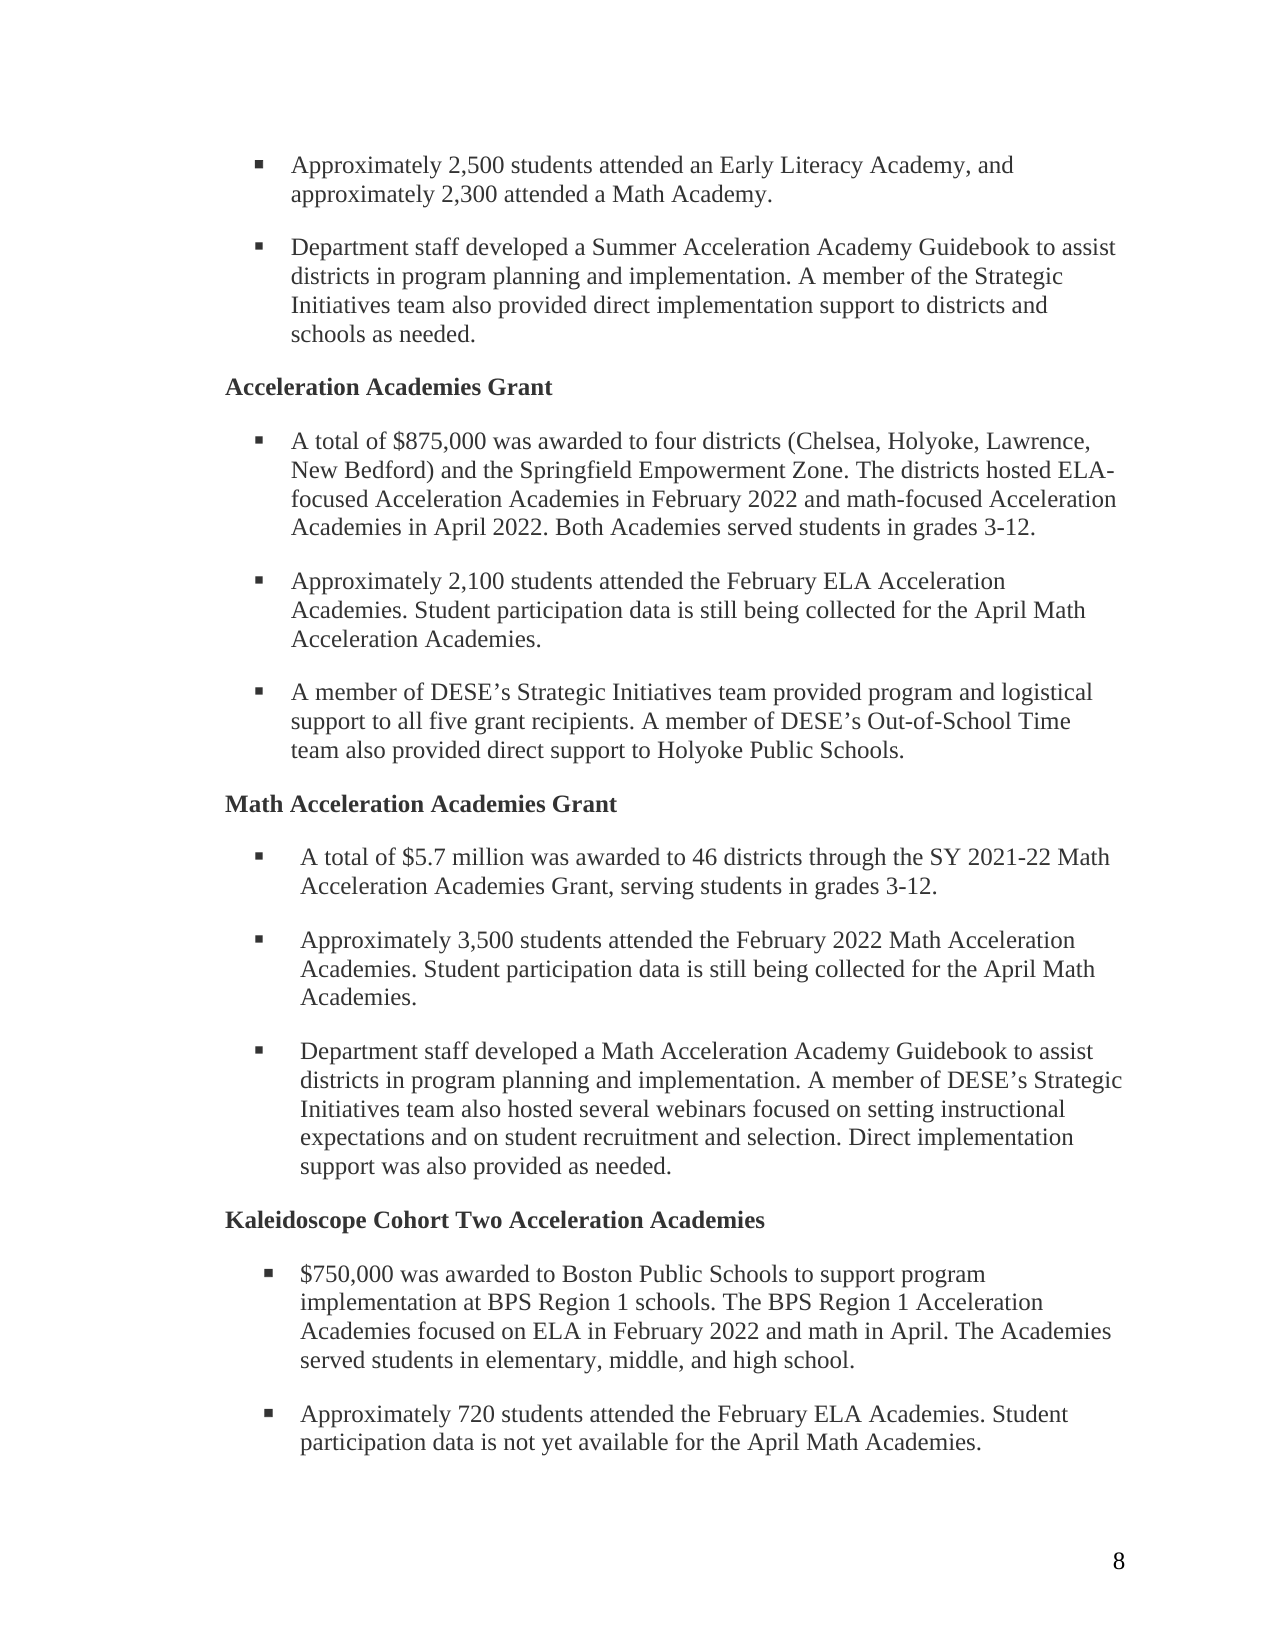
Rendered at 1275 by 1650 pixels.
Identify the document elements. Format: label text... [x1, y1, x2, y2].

list Approximately 2,100 students attended the February ELA Acceleration Academies. Student participation data is still being collected for the April Math Acceleration Academies. [253, 566, 1125, 652]
text Acceleration Academies Grant [150, 372, 1125, 401]
list Department staff developed a Summer Acceleration Academy Guidebook to assist districts in program planning and implementation. A member of the Strategic Initiatives team also provided direct implementation support to districts and schools as needed. [253, 232, 1125, 347]
text Math Acceleration Academies Grant [150, 789, 1125, 817]
list Approximately 720 students attended the February ELA Academies. Student participation data is not yet available for the April Math Academies. [262, 1399, 1125, 1456]
list Approximately 3,500 students attended the February 2022 Math Acceleration Academies. Student participation data is still being collected for the April Math Academies. [253, 925, 1125, 1011]
list $750,000 was awarded to Boston Public Schools to support program implementation at BPS Region 1 schools. The BPS Region 1 Acceleration Academies focused on ELA in February 2022 and math in April. The Academies served students in elementary, middle, and high school. [262, 1259, 1125, 1374]
text Kaleidoscope Cohort Two Acceleration Academies [150, 1205, 1125, 1234]
list Department staff developed a Math Acceleration Academy Guidebook to assist districts in program planning and implementation. A member of DESE’s Strategic Initiatives team also hosted several webinars focused on setting instructional expectations and on student recruitment and selection. Direct implementation support was also provided as needed. [253, 1036, 1125, 1180]
list Approximately 2,500 students attended an Early Literacy Academy, and approximately 2,300 attended a Math Academy. [253, 150, 1125, 207]
list A total of $875,000 was awarded to four districts (Chelsea, Holyoke, Lawrence, New Bedford) and the Springfield Empowerment Zone. The districts hosted ELA-focused Acceleration Academies in February 2022 and math-focused Acceleration Academies in April 2022. Both Academies served students in grades 3-12. [253, 426, 1125, 541]
list A member of DESE’s Strategic Initiatives team provided program and logistical support to all five grant recipients. A member of DESE’s Out-of-School Time team also provided direct support to Holyoke Public Schools. [253, 677, 1125, 764]
list A total of $5.7 million was awarded to 46 districts through the SY 2021-22 Math Acceleration Academies Grant, serving students in grades 3-12. [253, 842, 1125, 900]
